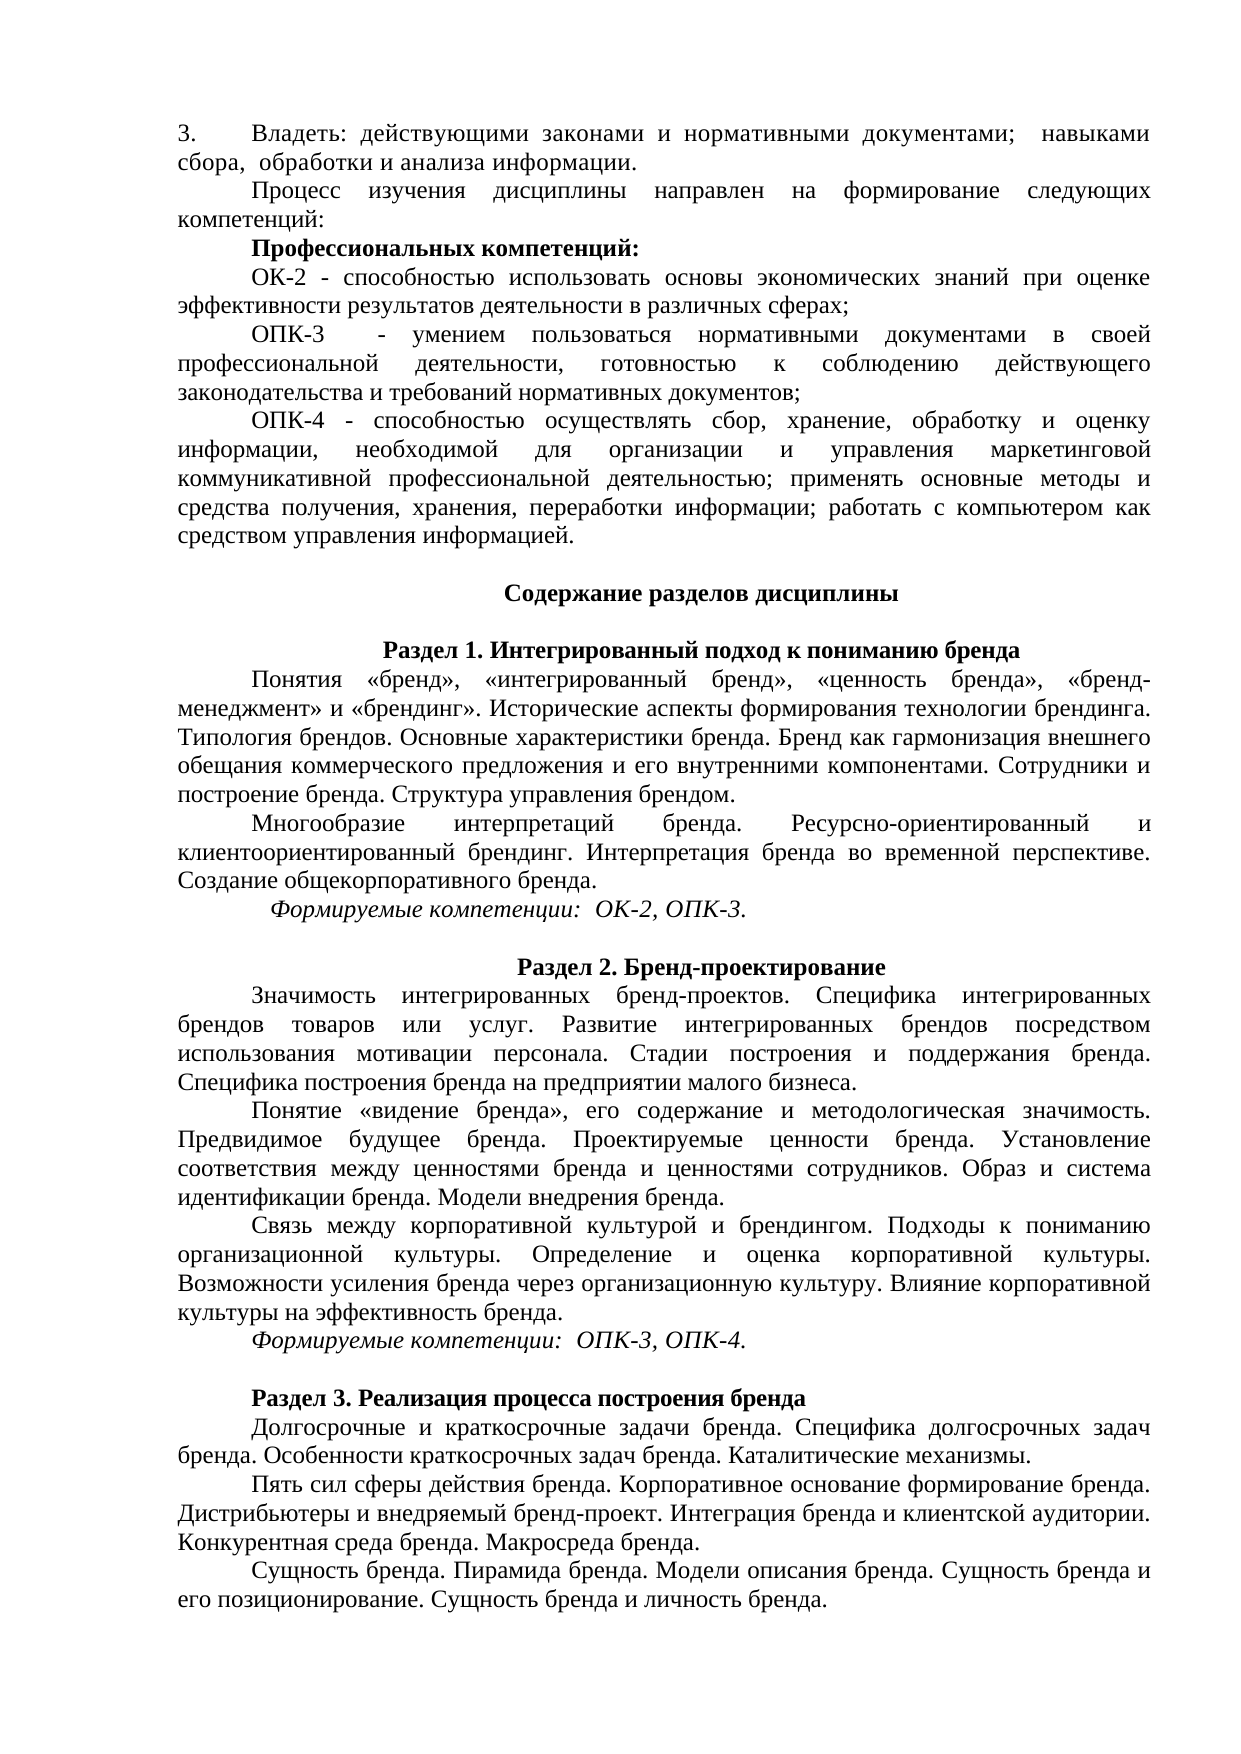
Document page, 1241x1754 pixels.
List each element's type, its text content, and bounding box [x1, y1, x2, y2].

text Раздел 3. Реализация процесса построения бренда [177, 1383, 1152, 1412]
text Пять сил сферы действия бренда. Корпоративное основание формирование бренда. Дистрибьютеры и внедряемый бренд-проект. Интеграция бренда и клиентской аудитории. Конкурентная среда бренда. Макросреда бренда. [177, 1469, 1152, 1556]
text Значимость интегрированных бренд-проектов. Специфика интегрированных брендов товаров или услуг. Развитие интегрированных брендов посредством использования мотивации персонала. Стадии построения и поддержания бренда. Специфика построения бренда на предприятии малого бизнеса. [177, 981, 1152, 1096]
text Процесс изучения дисциплины направлен на формирование следующих компетенций: [177, 176, 1152, 233]
text Многообразие интерпретаций бренда. Ресурсно-ориентированный и клиентоориентированный брендинг. Интерпретация бренда во временной перспективе. Создание общекорпоративного бренда. [177, 808, 1152, 894]
text Понятия «бренд», «интегрированный бренд», «ценность бренда», «бренд-менеджмент» и «брендинг». Исторические аспекты формирования технологии брендинга. Типология брендов. Основные характеристики бренда. Бренд как гармонизация внешнего обещания коммерческого предложения и его внутренними компонентами. Сотрудники и построение бренда. Структура управления брендом. [177, 664, 1152, 808]
text ОПК-3 - умением пользоваться нормативными документами в своей профессиональной деятельности, готовностью к соблюдению действующего законодательства и требований нормативных документов; [177, 319, 1152, 406]
text Долгосрочные и краткосрочные задачи бренда. Специфика долгосрочных задач бренда. Особенности краткосрочных задач бренда. Каталитические механизмы. [177, 1412, 1152, 1469]
text Сущность бренда. Пирамида бренда. Модели описания бренда. Сущность бренда и его позиционирование. Сущность бренда и личность бренда. [177, 1556, 1152, 1613]
text Формируемые компетенции: ОПК-3, ОПК-4. [177, 1326, 1152, 1354]
text Раздел 2. Бренд-проектирование [177, 952, 1152, 981]
text Профессиональных компетенций: [177, 233, 1152, 262]
text Формируемые компетенции: ОК-2, ОПК-3. [177, 894, 1152, 923]
text Раздел 1. Интегрированный подход к пониманию бренда [177, 636, 1152, 664]
text ОПК-4 - способностью осуществлять сбор, хранение, обработку и оценку информации, необходимой для организации и управления маркетинговой коммуникативной профессиональной деятельностью; применять основные методы и средства получения, хранения, переработки информации; работать с компьютером как средством управления информацией. [177, 406, 1152, 549]
text Понятие «видение бренда», его содержание и методологическая значимость. Предвидимое будущее бренда. Проектируемые ценности бренда. Установление соответствия между ценностями бренда и ценностями сотрудников. Образ и система идентификации бренда. Модели внедрения бренда. [177, 1096, 1152, 1211]
list Владеть: действующими законами и нормативными документами; навыками сбора, обработки и анализа информации. [177, 118, 1152, 176]
text Содержание разделов дисциплины [177, 578, 1152, 607]
text ОК-2 - способностью использовать основы экономических знаний при оценке эффективности результатов деятельности в различных сферах; [177, 262, 1152, 319]
text Связь между корпоративной культурой и брендингом. Подходы к пониманию организационной культуры. Определение и оценка корпоративной культуры. Возможности усиления бренда через организационную культуру. Влияние корпоративной культуры на эффективность бренда. [177, 1211, 1152, 1326]
